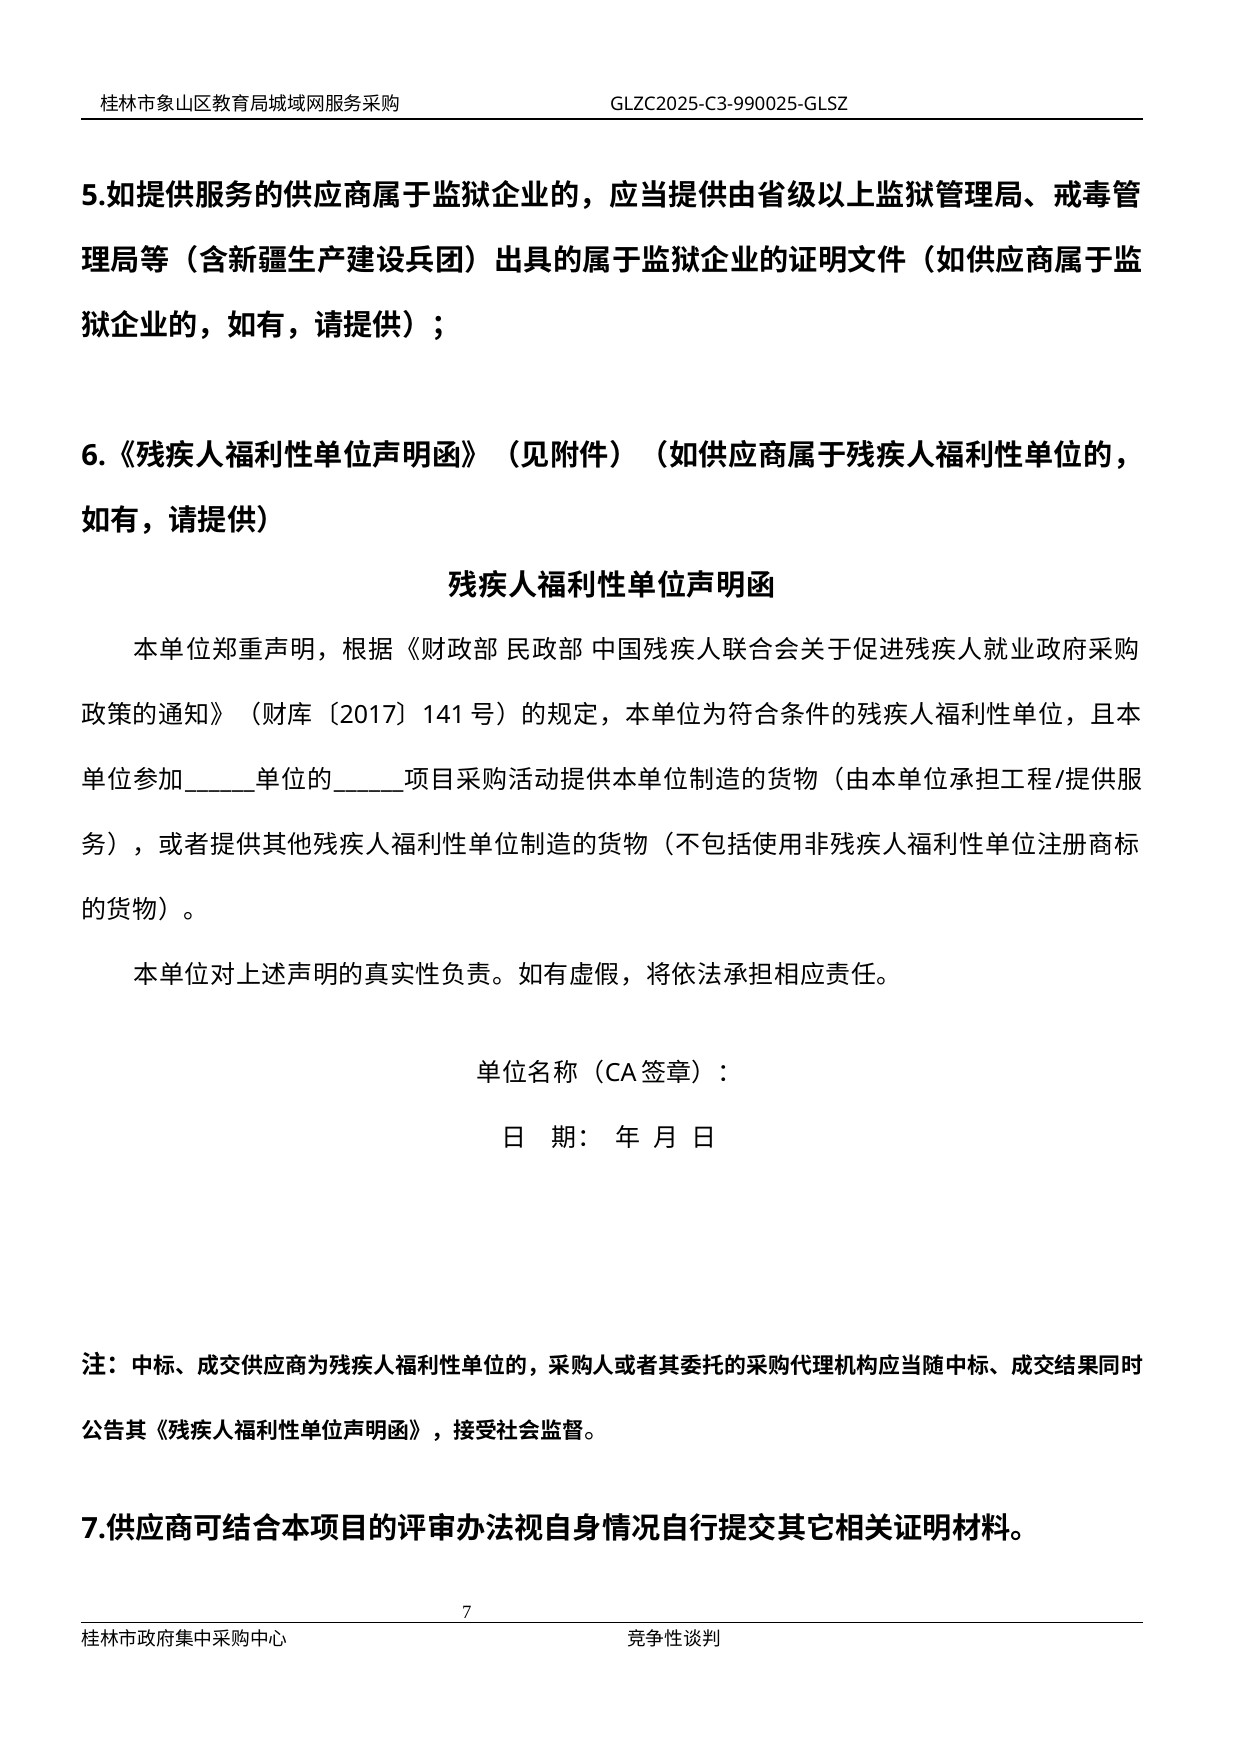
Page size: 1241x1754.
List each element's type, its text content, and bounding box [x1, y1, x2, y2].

text 日 期： 年 月 日 [81, 1103, 1143, 1168]
text 本单位对上述声明的真实性负责。如有虚假，将依法承担相应责任。 [81, 940, 1143, 1005]
list 7.供应商可结合本项目的评审办法视自身情况自行提交其它相关证明材料。 [81, 1493, 1143, 1558]
list 5.如提供服务的供应商属于监狱企业的，应当提供由省级以上监狱管理局、戒毒管理局等（含新疆生产建设兵团）出具的属于监狱企业的证明文件（如供应商属于监狱企业的，如有，请提供）； [81, 160, 1143, 355]
text 残疾人福利性单位声明函 [81, 550, 1143, 615]
text 单位名称（CA签章）： [81, 1038, 980, 1103]
text 注：中标、成交供应商为残疾人福利性单位的，采购人或者其委托的采购代理机构应当随中标、成交结果同时公告其《残疾人福利性单位声明函》，接受社会监督。 [81, 1330, 1143, 1460]
list 6.《残疾人福利性单位声明函》（见附件）（如供应商属于残疾人福利性单位的，如有，请提供） [81, 420, 1143, 550]
text 本单位郑重声明，根据《财政部 民政部 中国残疾人联合会关于促进残疾人就业政府采购政策的通知》（财库〔2017〕141号）的规定，本单位为符合条件的残疾人福利性单位，且本单位参加______单位的______项目采购活动提供本单位制造的货物（由本单位承担工程/提供服务），或者提供其他残疾人福利性单位制造的货物（不包括使用非残疾人福利性单位注册商标的货物）。 [81, 615, 1143, 940]
